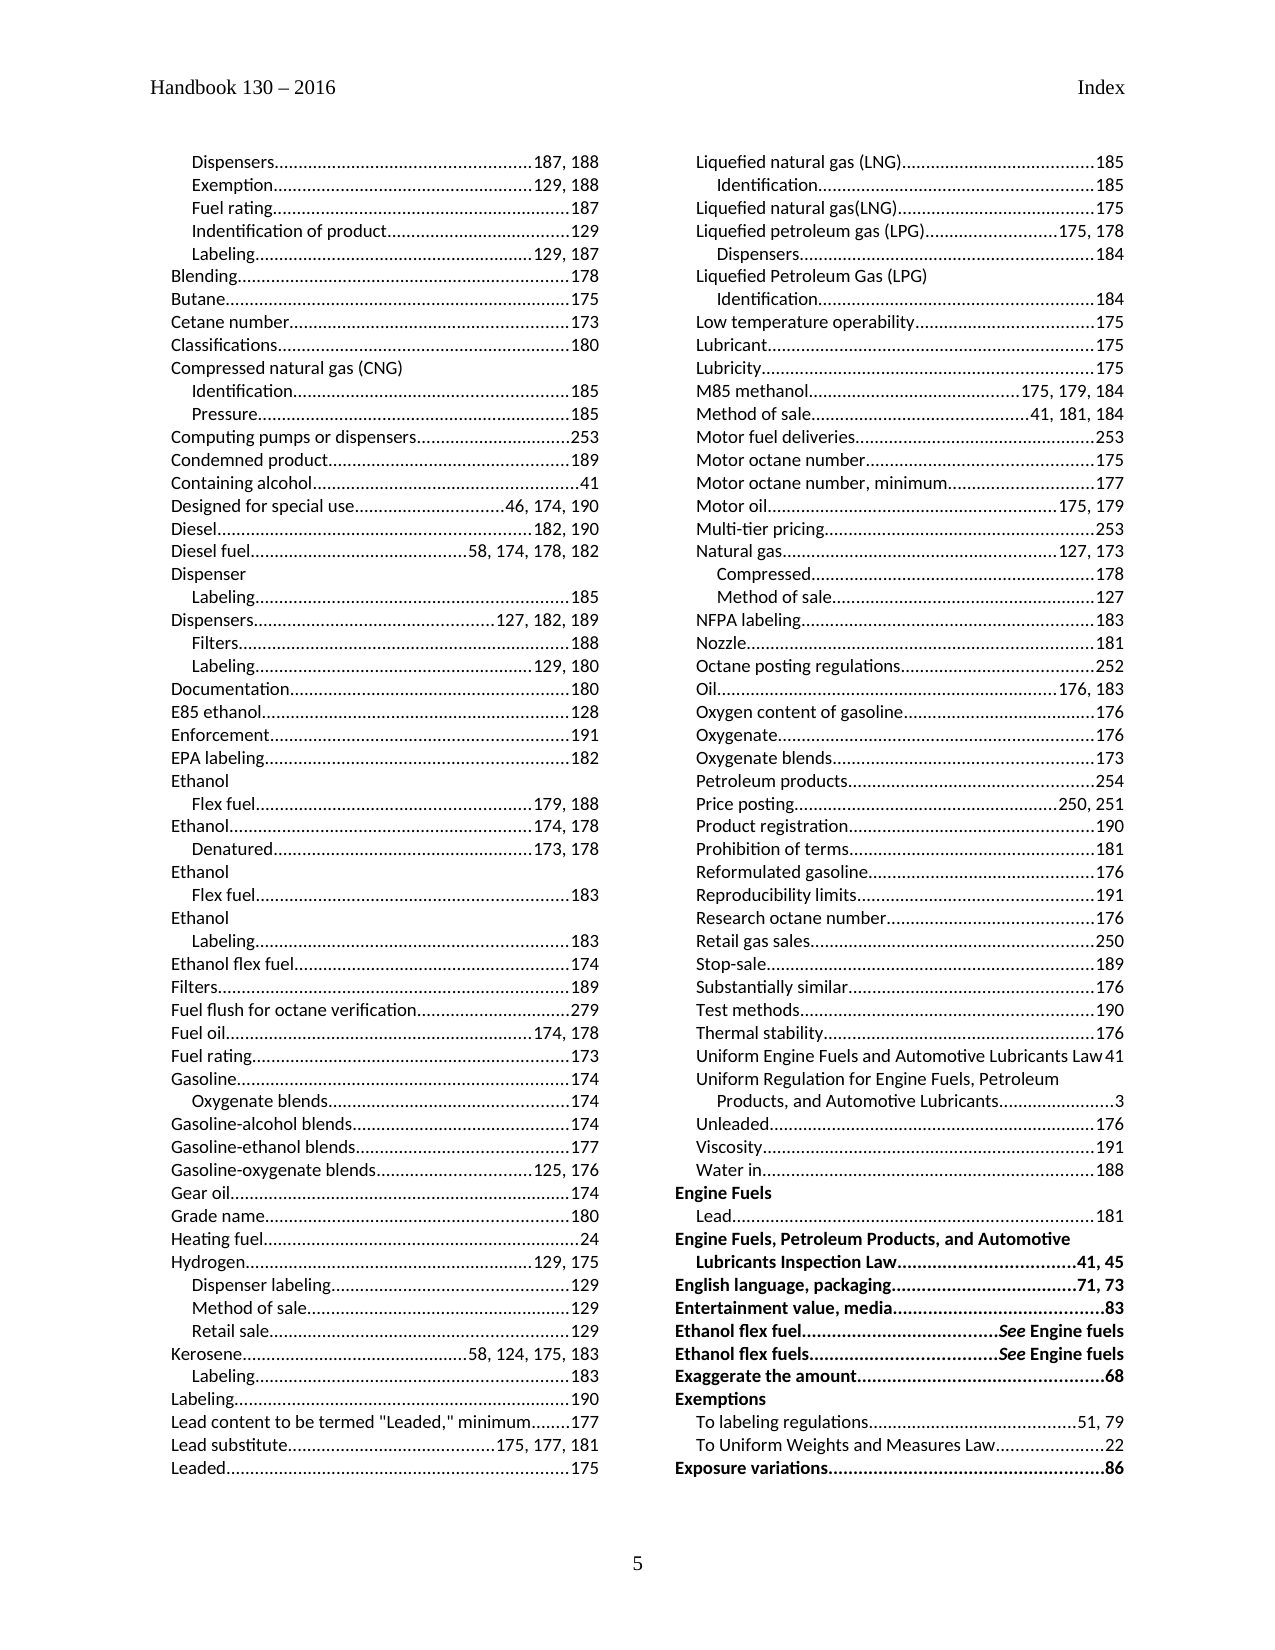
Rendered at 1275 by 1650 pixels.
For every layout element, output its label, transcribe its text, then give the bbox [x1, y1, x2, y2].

text Lubricity 175 [696, 356, 1125, 379]
text Condemned product 189 [171, 448, 600, 471]
text Thermal stability 176 [696, 1021, 1125, 1044]
text Exemptions [675, 1387, 1125, 1410]
text To Uniform Weights and Measures Law 22 [696, 1433, 1125, 1456]
text Dispenser [171, 562, 600, 585]
text English language, packaging 71, 73 [675, 1273, 1125, 1296]
text Gasoline-oxygenate blends 125, 176 [171, 1158, 600, 1181]
text Ethanol flex fuel See Engine fuels [675, 1319, 1125, 1342]
text Uniform Regulation for Engine Fuels, Petroleum Products, and Automotive Lubricants 3 [696, 1067, 1125, 1112]
text Entertainment value, media 83 [675, 1296, 1125, 1319]
text Petroleum products 254 [696, 769, 1125, 792]
text Documentation 180 [171, 677, 600, 700]
text Flex fuel 183 [192, 883, 600, 906]
text Ethanol [171, 769, 600, 792]
text Price posting 250, 251 [696, 792, 1125, 814]
text Oxygenate 176 [696, 723, 1125, 746]
text Filters 189 [171, 975, 600, 998]
text Heating fuel 24 [171, 1227, 600, 1250]
text Oxygen content of gasoline 176 [696, 700, 1125, 723]
text Kerosene 58, 124, 175, 183 [171, 1342, 600, 1364]
text NFPA labeling 183 [696, 608, 1125, 631]
text Lead content to be termed "Leaded," minimum 177 [171, 1410, 600, 1433]
text Lead substitute 175, 177, 181 [171, 1433, 600, 1456]
text Cetane number 173 [171, 310, 600, 333]
text Stop-sale 189 [696, 952, 1125, 975]
text Ethanol flex fuels See Engine fuels [675, 1342, 1125, 1364]
text Dispensers 127, 182, 189 [171, 608, 600, 631]
text Ethanol 174, 178 [171, 814, 600, 837]
text Classifications 180 [171, 333, 600, 356]
text Motor oil 175, 179 [696, 494, 1125, 517]
text Compressed natural gas (CNG) [171, 356, 600, 379]
text Designed for special use 46, 174, 190 [171, 494, 600, 517]
text Lubricant 175 [696, 333, 1125, 356]
text Motor octane number 175 [696, 448, 1125, 471]
text Labeling 185 [192, 585, 600, 608]
text Method of sale 129 [192, 1296, 600, 1319]
text Butane 175 [171, 287, 600, 310]
text Dispensers 187, 188 [192, 150, 600, 173]
text Gasoline 174 [171, 1067, 600, 1089]
text Gear oil 174 [171, 1181, 600, 1204]
text Liquefied Petroleum Gas (LPG) [696, 264, 1125, 287]
text Unleaded 176 [696, 1112, 1125, 1135]
text Prohibition of terms 181 [696, 837, 1125, 860]
text Motor fuel deliveries 253 [696, 425, 1125, 448]
text Test methods 190 [696, 998, 1125, 1021]
text Ethanol flex fuel 174 [171, 952, 600, 975]
text Liquefied natural gas (LNG) 185 [696, 150, 1125, 173]
text Ethanol [171, 860, 600, 883]
text Exposure variations 86 [675, 1456, 1125, 1479]
text Lead 181 [696, 1204, 1125, 1227]
text Retail sale 129 [192, 1319, 600, 1342]
text Method of sale 41, 181, 184 [696, 402, 1125, 425]
text Identification 185 [717, 173, 1125, 196]
text Engine Fuels [675, 1181, 1125, 1204]
text Multi-tier pricing 253 [696, 517, 1125, 539]
text Exaggerate the amount 68 [675, 1364, 1125, 1387]
text Computing pumps or dispensers 253 [171, 425, 600, 448]
text M85 methanol 175, 179, 184 [696, 379, 1125, 402]
text Oxygenate blends 174 [192, 1089, 600, 1112]
text Dispensers 184 [717, 242, 1125, 264]
text Octane posting regulations 252 [696, 654, 1125, 677]
text Gasoline-ethanol blends 177 [171, 1135, 600, 1158]
text Low temperature operability 175 [696, 310, 1125, 333]
text Product registration 190 [696, 814, 1125, 837]
text Fuel flush for octane verification 279 [171, 998, 600, 1021]
text Hydrogen 129, 175 [171, 1250, 600, 1273]
text Indentification of product 129 [192, 219, 600, 242]
text Dispenser labeling 129 [192, 1273, 600, 1296]
text Fuel rating 187 [192, 196, 600, 219]
text Identification 184 [717, 287, 1125, 310]
text Retail gas sales 250 [696, 929, 1125, 952]
text Natural gas 127, 173 [696, 539, 1125, 562]
text Water in 188 [696, 1158, 1125, 1181]
text Exemption 129, 188 [192, 173, 600, 196]
text Leaded 175 [171, 1456, 600, 1479]
text Labeling 183 [192, 929, 600, 952]
text Fuel rating 173 [171, 1044, 600, 1067]
text Liquefied petroleum gas (LPG) 175, 178 [696, 219, 1125, 242]
text Oil 176, 183 [696, 677, 1125, 700]
text To labeling regulations 51, 79 [696, 1410, 1125, 1433]
text Liquefied natural gas(LNG) 175 [696, 196, 1125, 219]
text Method of sale 127 [717, 585, 1125, 608]
text Denatured 173, 178 [192, 837, 600, 860]
text Substantially similar 176 [696, 975, 1125, 998]
text Viscosity 191 [696, 1135, 1125, 1158]
text Grade name 180 [171, 1204, 600, 1227]
text Labeling 183 [192, 1364, 600, 1387]
text Compressed 178 [717, 562, 1125, 585]
text Labeling 129, 187 [192, 242, 600, 264]
text Flex fuel 179, 188 [192, 792, 600, 814]
text Ethanol [171, 906, 600, 929]
text Research octane number 176 [696, 906, 1125, 929]
text EPA labeling 182 [171, 746, 600, 769]
text Enforcement 191 [171, 723, 600, 746]
text Engine Fuels, Petroleum Products, and Automotive Lubricants Inspection Law 41, 45 [675, 1227, 1125, 1273]
text Identification 185 [192, 379, 600, 402]
text Blending 178 [171, 264, 600, 287]
text Diesel 182, 190 [171, 517, 600, 539]
text Gasoline-alcohol blends 174 [171, 1112, 600, 1135]
text Containing alcohol 41 [171, 471, 600, 494]
text Fuel oil 174, 178 [171, 1021, 600, 1044]
text Oxygenate blends 173 [696, 746, 1125, 769]
text Filters 188 [192, 631, 600, 654]
text Diesel fuel 58, 174, 178, 182 [171, 539, 600, 562]
text Reformulated gasoline 176 [696, 860, 1125, 883]
text E85 ethanol 128 [171, 700, 600, 723]
text Nozzle 181 [696, 631, 1125, 654]
text Reproducibility limits 191 [696, 883, 1125, 906]
text Labeling 190 [171, 1387, 600, 1410]
text Pressure 185 [192, 402, 600, 425]
text Uniform Engine Fuels and Automotive Lubricants Law 41 [696, 1044, 1125, 1067]
text Labeling 129, 180 [192, 654, 600, 677]
text Motor octane number, minimum 177 [696, 471, 1125, 494]
